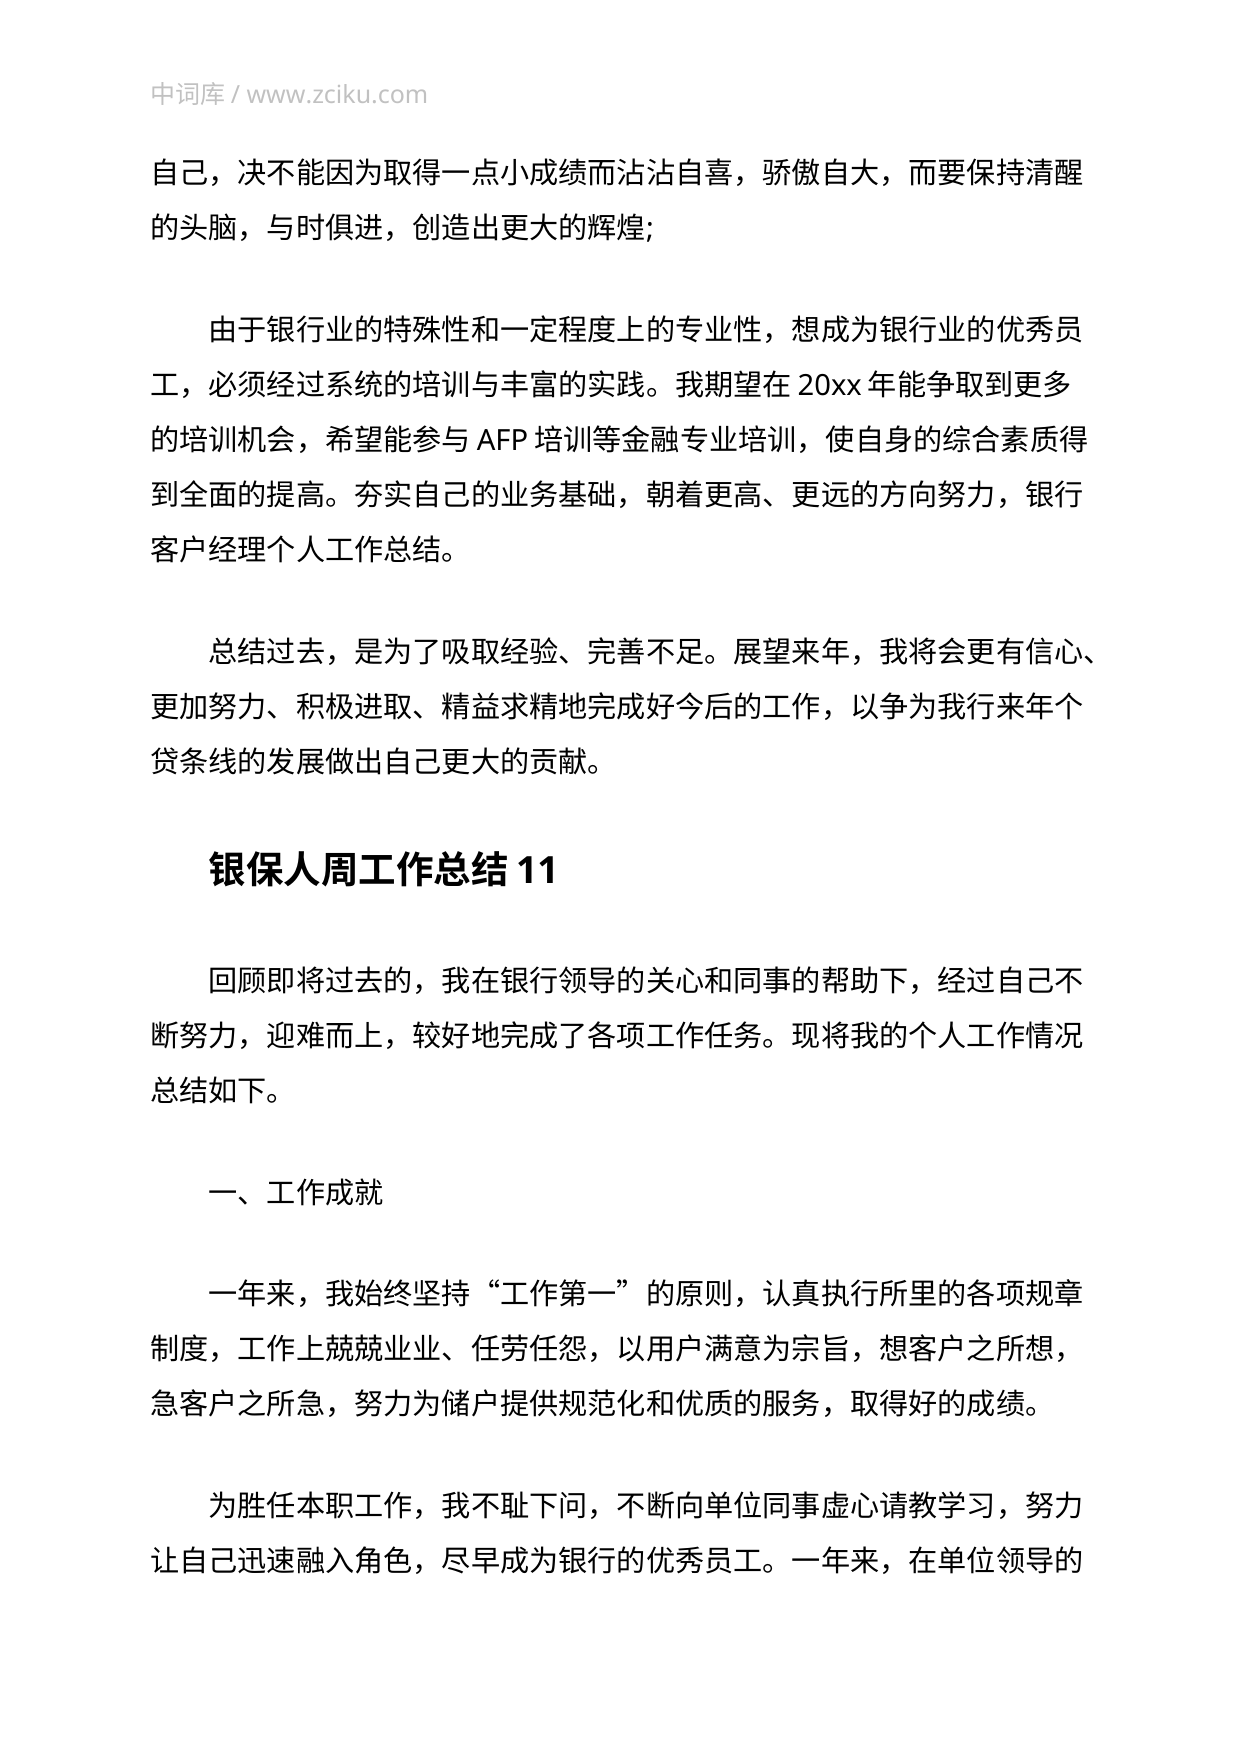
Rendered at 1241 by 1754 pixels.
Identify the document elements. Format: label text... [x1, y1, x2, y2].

text 回顾即将过去的，我在银行领导的关心和同事的帮助下，经过自己不断努力，迎难而上，较好地完成了各项工作任务。现将我的个人工作情况总结如下。 [150, 958, 1090, 1110]
text 一、工作成就 [150, 1169, 1090, 1211]
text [150, 150, 1090, 247]
text 一年来，我始终坚持“工作第一”的原则，认真执行所里的各项规章制度，工作上兢兢业业、任劳任怨，以用户满意为宗旨，想客户之所想，急客户之所急，努力为储户提供规范化和优质的服务，取得好的成绩。 [150, 1271, 1090, 1423]
text 总结过去，是为了吸取经验、完善不足。展望来年，我将会更有信心、更加努力、积极进取、精益求精地完成好今后的工作，以争为我行来年个贷条线的发展做出自己更大的贡献。 [150, 628, 1090, 781]
text 银保人周工作总结11 [150, 840, 1090, 894]
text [150, 1482, 1090, 1580]
text 由于银行业的特殊性和一定程度上的专业性，想成为银行业的优秀员工，必须经过系统的培训与丰富的实践。我期望在20xx年能争取到更多的培训机会，希望能参与AFP培训等金融专业培训，使自身的综合素质得到全面的提高。夯实自己的业务基础，朝着更高、更远的方向努力，银行客户经理个人工作总结。 [150, 307, 1090, 569]
